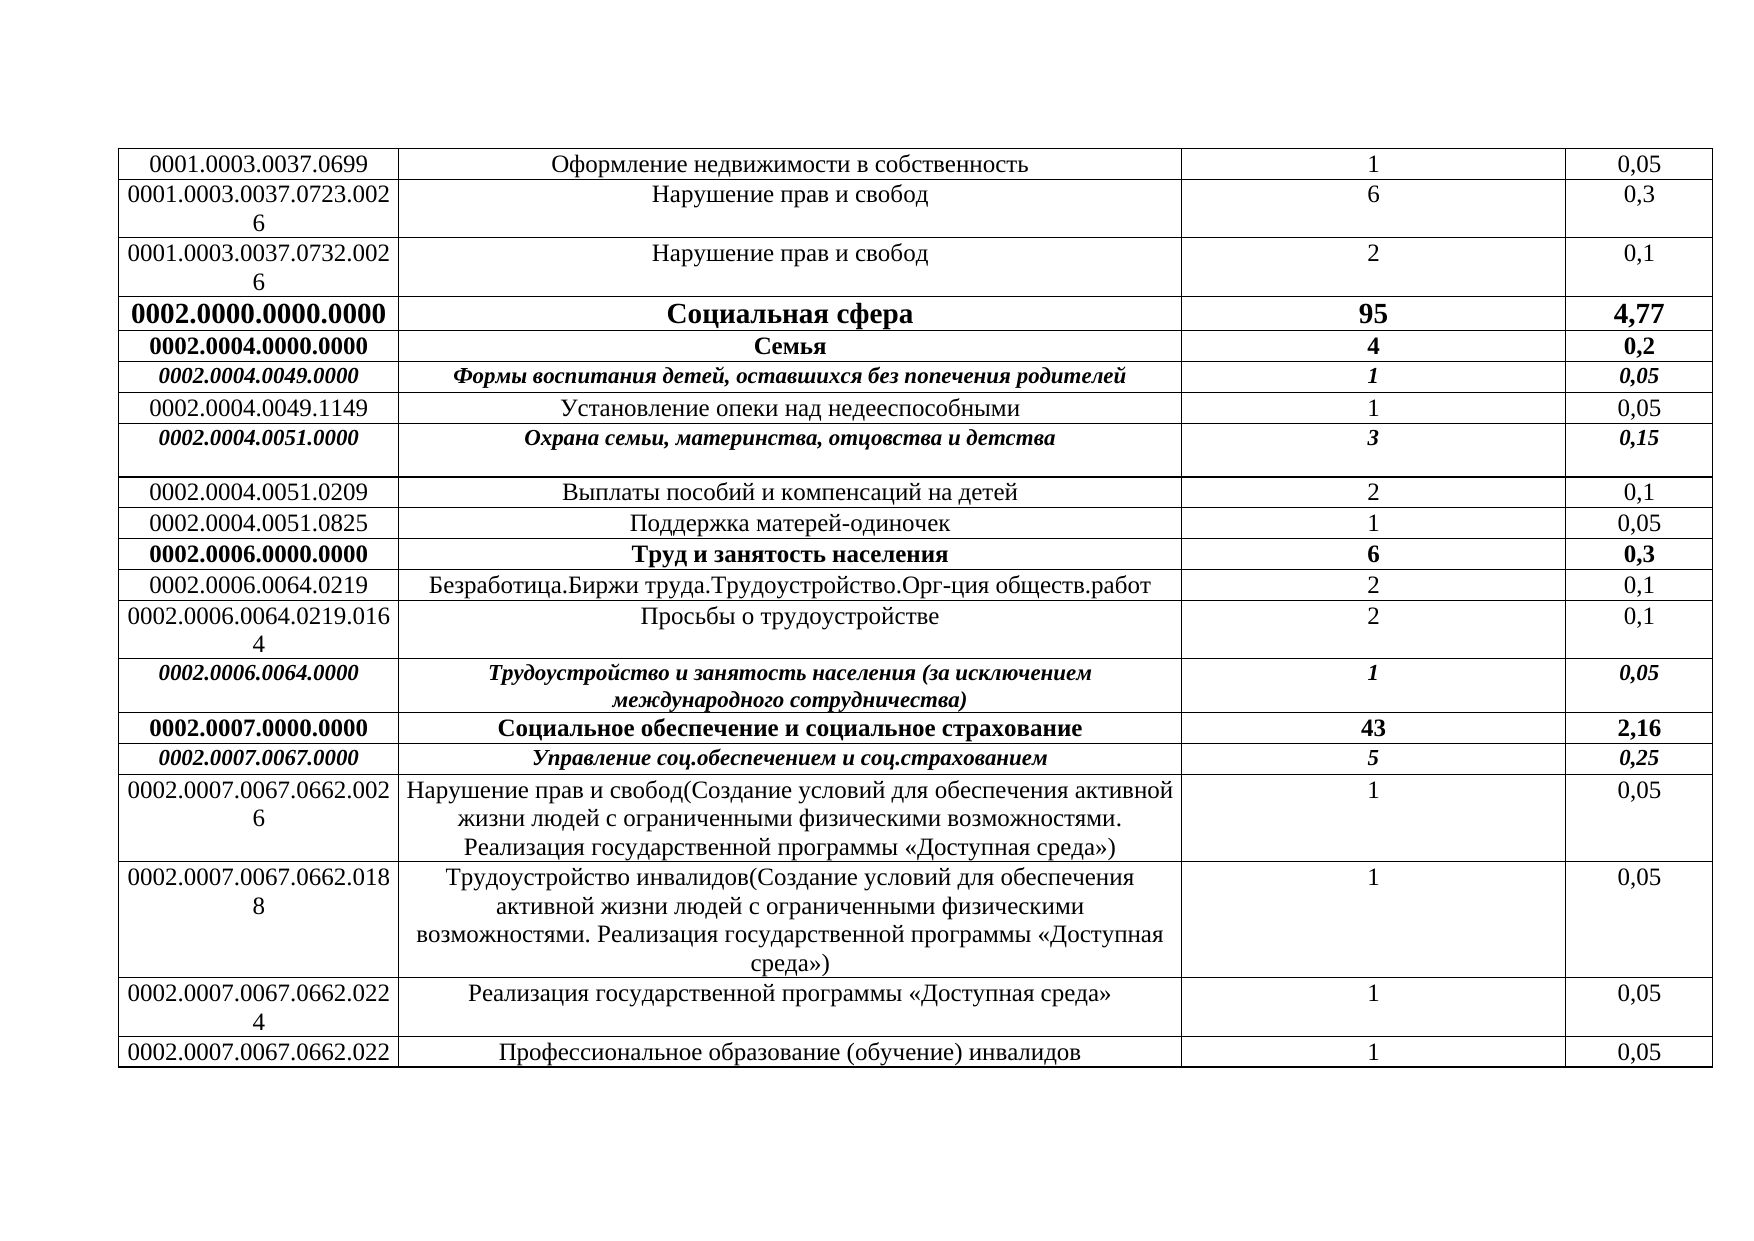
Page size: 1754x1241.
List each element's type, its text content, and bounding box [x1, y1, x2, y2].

table_cell Установление опеки над недееспособными [399, 393, 1181, 423]
table_cell 0002.0006.0064.0219 [119, 570, 398, 600]
table_cell 0,1 [1566, 601, 1712, 658]
table_cell 0002.0000.0000.0000 [119, 297, 398, 330]
table_cell 0001.0003.0037.0699 [119, 149, 398, 178]
table_cell 0,05 [1566, 978, 1712, 1036]
table_cell Безработица.Биржи труда.Трудоустройство.Орг-ция обществ.работ [399, 570, 1181, 600]
table_cell 4 [1182, 331, 1565, 361]
table_cell 0002.0007.0067.0662.0026 [119, 775, 398, 861]
table_cell Нарушeние прав и свобод [399, 238, 1181, 296]
table_cell 0,05 [1566, 393, 1712, 423]
table_cell 1 [1182, 775, 1565, 861]
table_cell Социальная сфера [399, 297, 1181, 330]
table_cell Трудоустройство инвалидов(Создание условий для обеспечения активной жизни людей с ограниченными физическими возможностями. Реализация государственной программы «Доступная среда») [399, 862, 1181, 977]
table_cell 2 [1182, 570, 1565, 600]
table_cell 1 [1182, 659, 1565, 712]
table_cell Управление соц.обеспечением и соц.страхованием [399, 744, 1181, 774]
table_cell 4,77 [1566, 297, 1712, 330]
table_cell Охрана семьи, материнства, отцовства и детства [399, 424, 1181, 476]
table_cell 0002.0007.0067.0662.0188 [119, 862, 398, 977]
table_cell 0002.0006.0000.0000 [119, 539, 398, 569]
table_cell 1 [1182, 393, 1565, 423]
table_cell 0,05 [1566, 775, 1712, 861]
table_cell Просьбы о трудоустройстве [399, 601, 1181, 658]
table_cell Выплаты пособий и компенсаций на детей [399, 478, 1181, 507]
table_cell Поддержка матерей-одиночек [399, 508, 1181, 538]
table_cell 0002.0004.0051.0825 [119, 508, 398, 538]
table_cell 1 [1182, 508, 1565, 538]
table_cell Формы воспитания детей, оставшихся без попечения родителей [399, 362, 1181, 392]
table_cell 0,05 [1566, 659, 1712, 712]
table_cell 1 [1182, 149, 1565, 178]
table_cell 2 [1182, 238, 1565, 296]
table_cell 0,1 [1566, 478, 1712, 507]
table_cell 0002.0007.0000.0000 [119, 713, 398, 743]
table_cell 0,05 [1566, 862, 1712, 977]
table_cell 95 [1182, 297, 1565, 330]
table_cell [399, 1037, 1181, 1066]
table_cell 1 [1182, 362, 1565, 392]
table_cell 43 [1182, 713, 1565, 743]
table_cell 2 [1182, 478, 1565, 507]
table_cell 0002.0006.0064.0219.0164 [119, 601, 398, 658]
table_cell 0,1 [1566, 570, 1712, 600]
table_cell Нарушение прaв и cвобод [399, 180, 1181, 237]
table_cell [119, 1037, 398, 1066]
table_cell Оформление недвижимости в собственность [399, 149, 1181, 178]
table_cell 1 [1182, 1037, 1565, 1066]
table_cell 0,05 [1566, 508, 1712, 538]
table_cell 2 [1182, 601, 1565, 658]
table_cell 0,05 [1566, 149, 1712, 178]
table_cell 0002.0004.0051.0209 [119, 478, 398, 507]
table_cell 2,16 [1566, 713, 1712, 743]
table_cell 1 [1182, 978, 1565, 1036]
table_cell 0,3 [1566, 539, 1712, 569]
table_cell 0002.0004.0049.1149 [119, 393, 398, 423]
table_cell Социальное обеспечение и социальное страхование [399, 713, 1181, 743]
table_cell Семья [399, 331, 1181, 361]
table_cell 6 [1182, 180, 1565, 237]
table_cell 0,05 [1566, 362, 1712, 392]
table_cell 0,3 [1566, 180, 1712, 237]
table_cell 0002.0004.0051.0000 [119, 424, 398, 476]
table_cell 0002.0006.0064.0000 [119, 659, 398, 712]
table_cell 6 [1182, 539, 1565, 569]
table_cell Трудоустройство и занятость населения (за исключением международного сотрудничества) [399, 659, 1181, 712]
table_cell 0001.0003.0037.0723.0026 [119, 180, 398, 237]
table_cell 0,2 [1566, 331, 1712, 361]
table_cell Нарушение прав и свобод(Создание условий для обеспечения активной жизни людей с ограниченными физическими возможностями. Реализация государственной программы «Доступная среда») [399, 775, 1181, 861]
table_cell 5 [1182, 744, 1565, 774]
table_cell 0002.0007.0067.0000 [119, 744, 398, 774]
table_cell 0002.0004.0049.0000 [119, 362, 398, 392]
table_cell Труд и занятость населения [399, 539, 1181, 569]
table_cell 0,25 [1566, 744, 1712, 774]
table_cell 0,15 [1566, 424, 1712, 476]
table_cell 0002.0007.0067.0662.0224 [119, 978, 398, 1036]
table_cell 0001.0003.0037.0732.0026 [119, 238, 398, 296]
table_cell 3 [1182, 424, 1565, 476]
table_cell 1 [1182, 862, 1565, 977]
table_cell 0,1 [1566, 238, 1712, 296]
table_cell Реализация государственной программы «Доступная среда» [399, 978, 1181, 1036]
table_cell 0,05 [1566, 1037, 1712, 1066]
table_cell 0002.0004.0000.0000 [119, 331, 398, 361]
